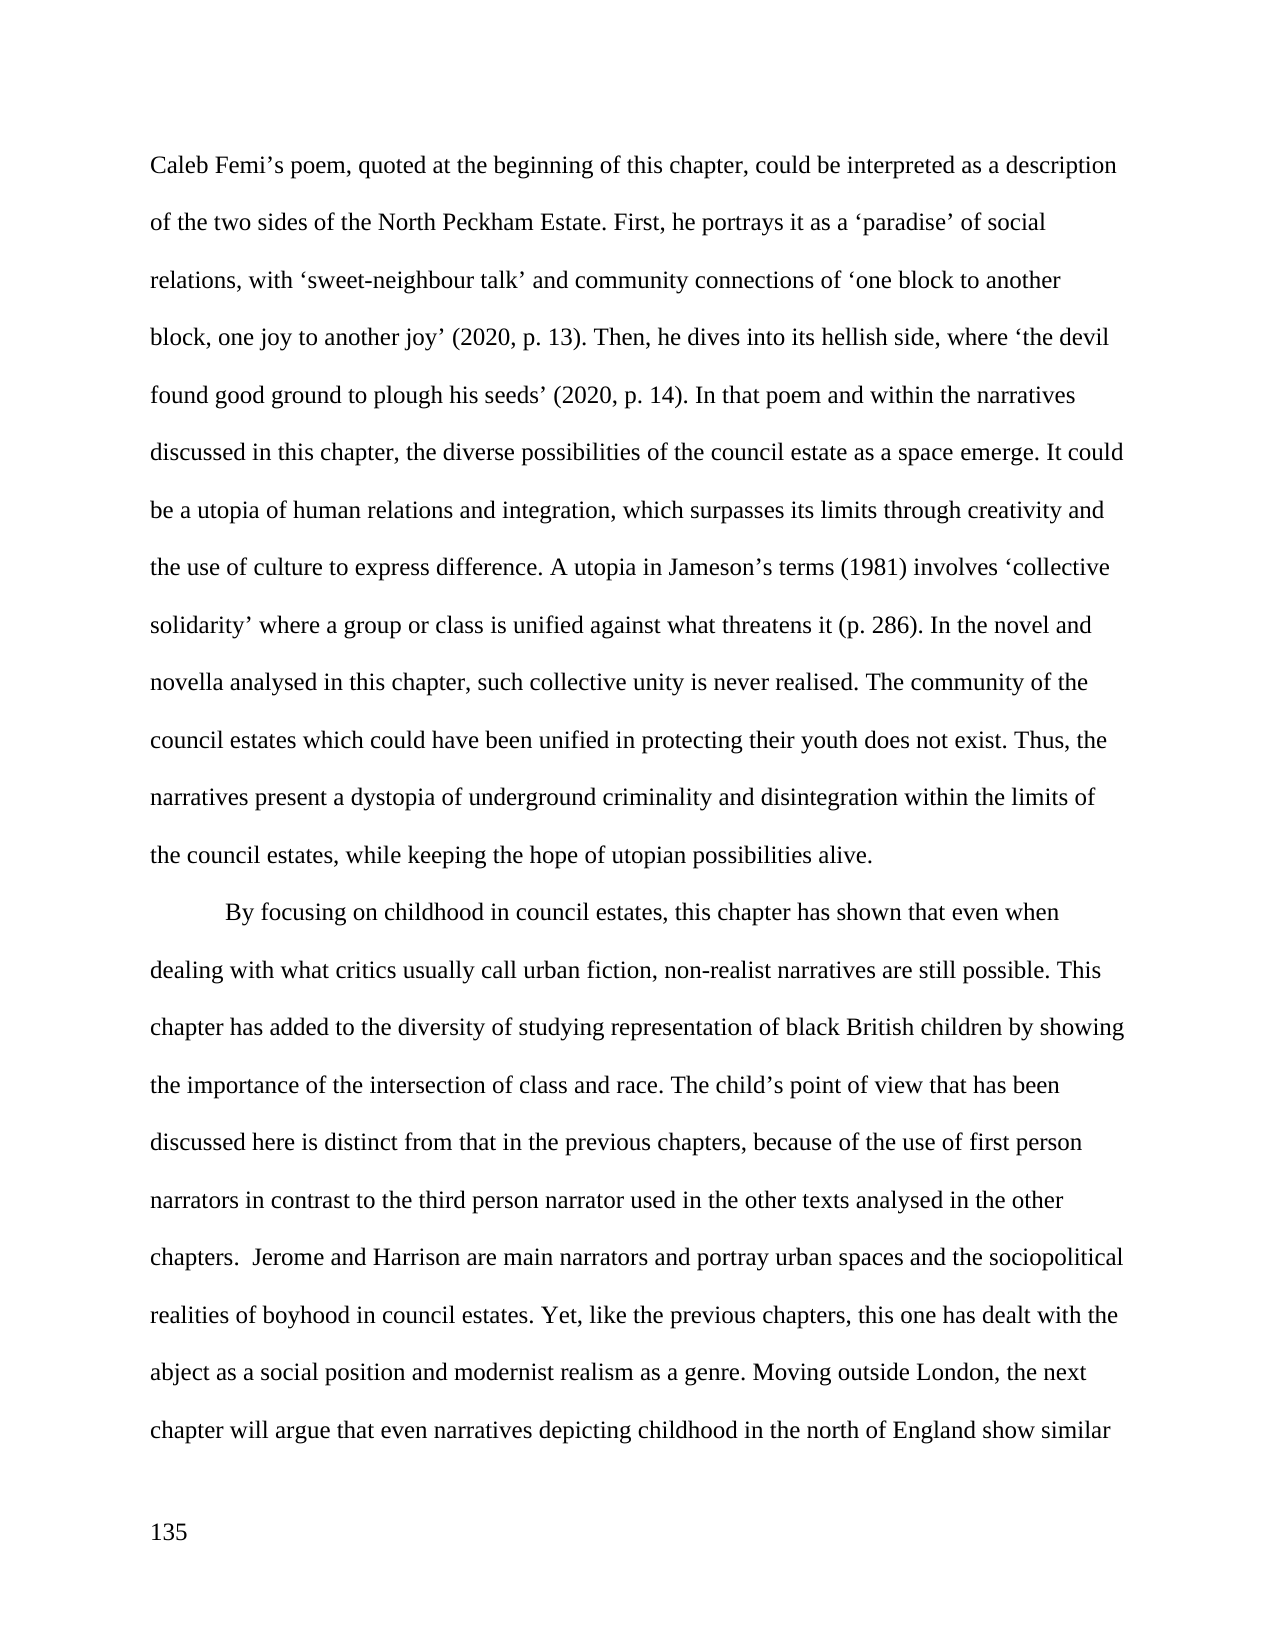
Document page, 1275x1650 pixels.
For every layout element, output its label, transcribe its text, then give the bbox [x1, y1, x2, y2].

text Caleb Femi’s poem, quoted at the beginning of this chapter, could be interpreted as a description of the two sides of the North Peckham Estate. First, he portrays it as a ‘paradise’ of social relations, with ‘sweet-neighbour talk’ and community connections of ‘one block to another block, one joy to another joy’ (2020, p. 13). Then, he dives into its hellish side, where ‘the devil found good ground to plough his seeds’ (2020, p. 14). In that poem and within the narratives discussed in this chapter, the diverse possibilities of the council estate as a space emerge. It could be a utopia of human relations and integration, which surpasses its limits through creativity and the use of culture to express difference. A utopia in Jameson’s terms (1981) involves ‘collective solidarity’ where a group or class is unified against what threatens it (p. 286). In the novel and novella analysed in this chapter, such collective unity is never realised. The community of the council estates which could have been unified in protecting their youth does not exist. Thus, the narratives present a dystopia of underground criminality and disintegration within the limits of the council estates, while keeping the hope of utopian possibilities alive. [150, 150, 1125, 869]
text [150, 897, 1125, 1444]
